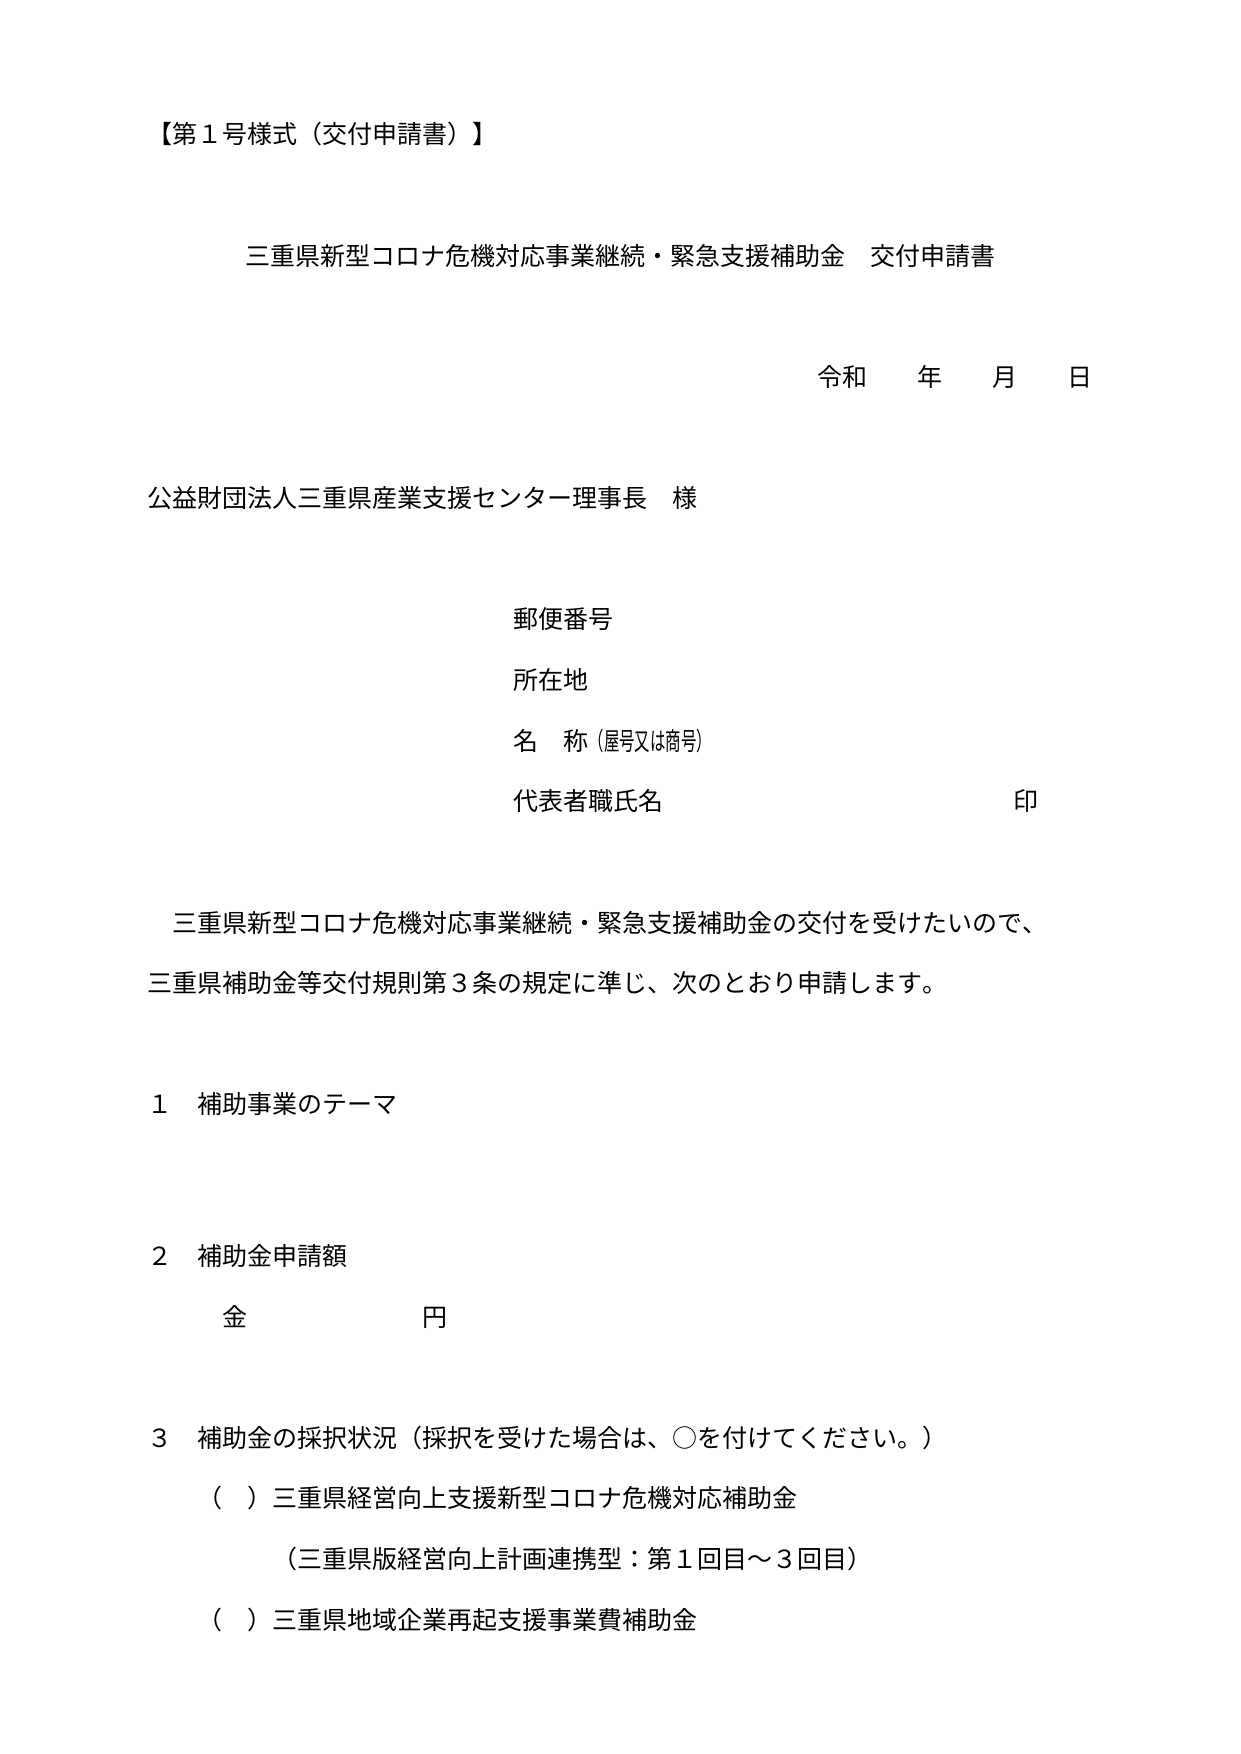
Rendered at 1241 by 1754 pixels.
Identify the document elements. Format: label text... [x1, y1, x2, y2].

text 三重県新型コロナ危機対応事業継続・緊急支援補助金 交付申請書 [148, 224, 1092, 284]
text 代表者職氏名 印 [38, 769, 1092, 830]
text 所在地 [38, 648, 1092, 709]
text （ ）三重県経営向上支援新型コロナ危機対応補助金 [148, 1467, 1092, 1527]
text 【第１号様式（交付申請書）】 [148, 103, 1092, 163]
text 三重県補助金等交付規則第３条の規定に準じ、次のとおり申請します。 [148, 951, 1092, 1012]
text （ ）三重県地域企業再起支援事業費補助金 [148, 1588, 1092, 1649]
text ２ 補助金申請額 [148, 1224, 1092, 1285]
text 金 円 [148, 1285, 1092, 1346]
text 郵便番号 [38, 588, 1092, 648]
text ３ 補助金の採択状況（採択を受けた場合は、○を付けてください。） [148, 1406, 1092, 1467]
text 公益財団法人三重県産業支援センター理事長 様 [148, 466, 1092, 527]
text 名 称（屋号又は商号） [38, 709, 1092, 769]
text 令和 年 月 日 [148, 345, 1092, 406]
text １ 補助事業のテーマ [148, 1073, 1092, 1133]
text 三重県新型コロナ危機対応事業継続・緊急支援補助金の交付を受けたいので、 [148, 891, 1092, 951]
text （三重県版経営向上計画連携型：第１回目～３回目） [148, 1527, 1092, 1588]
